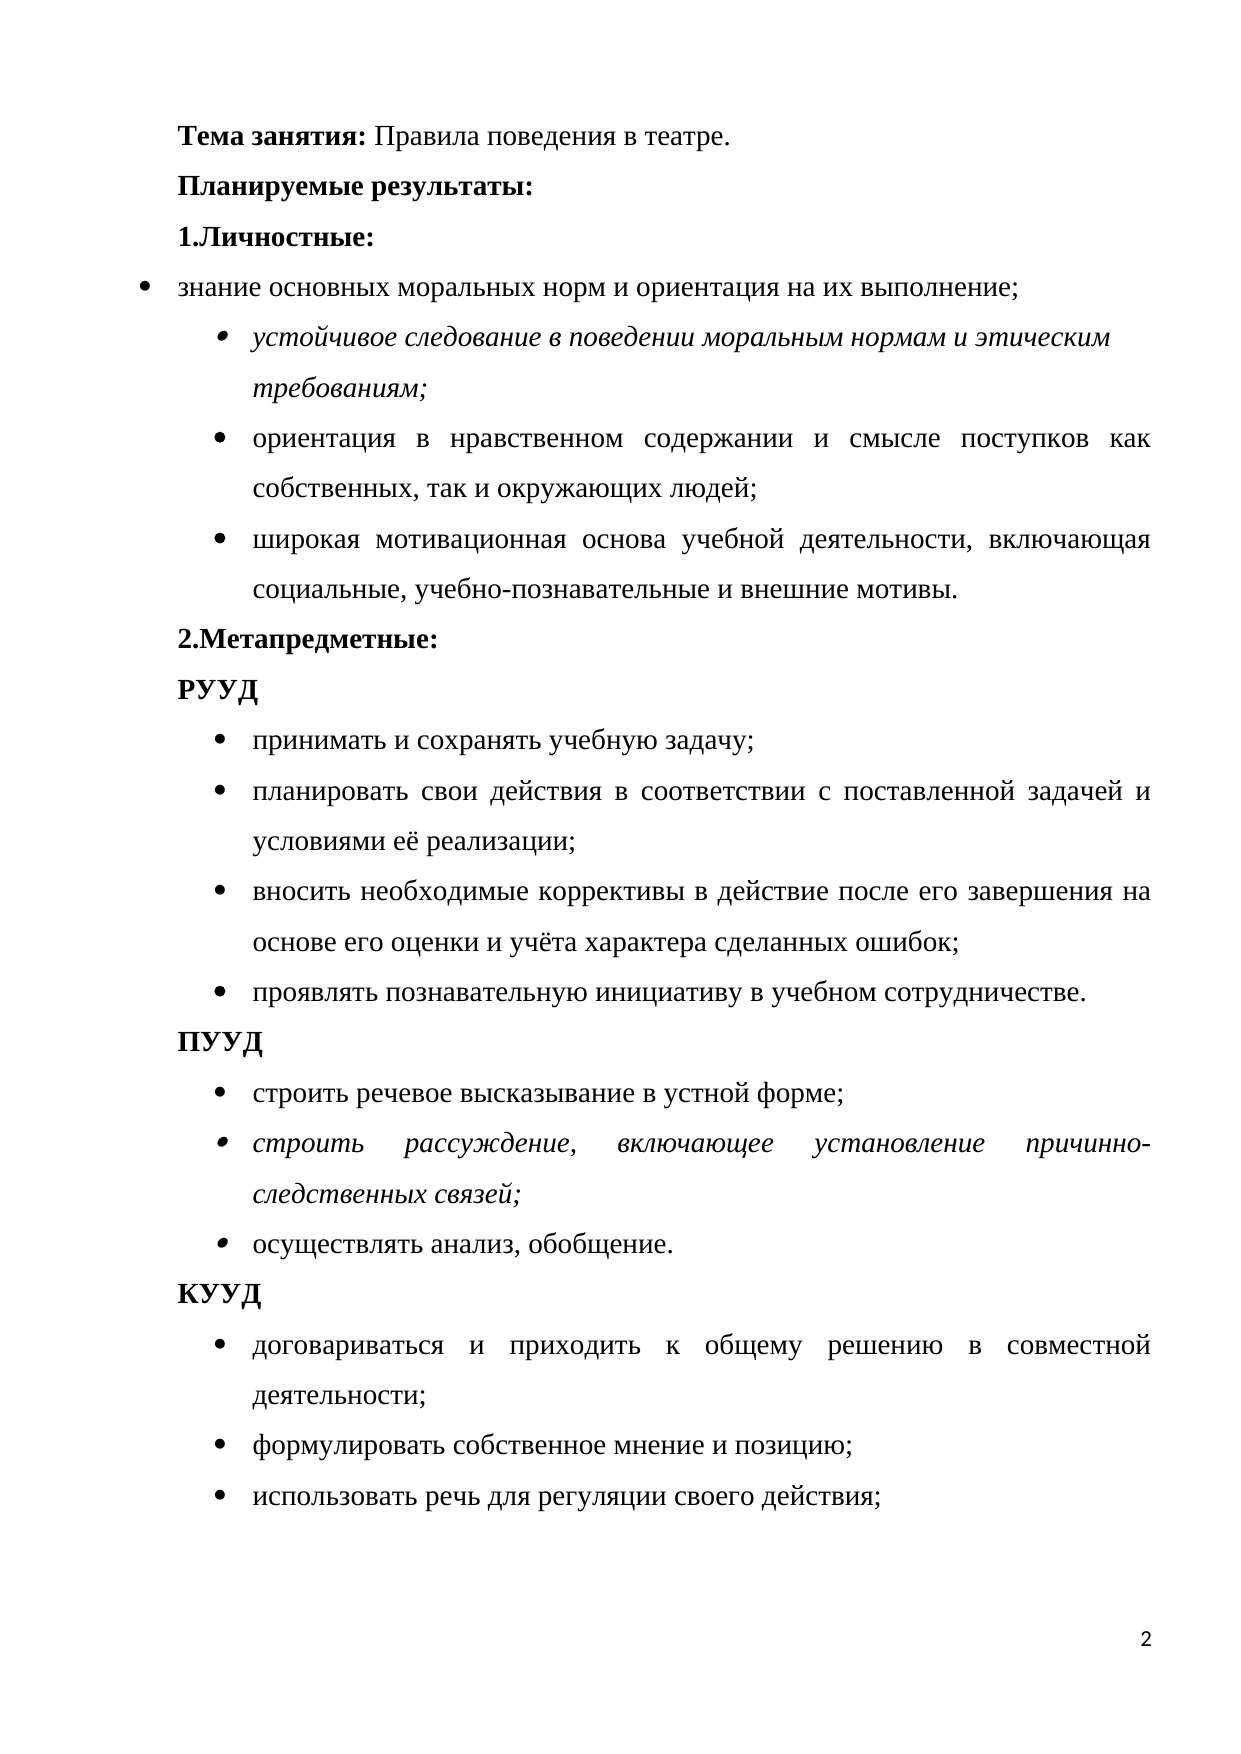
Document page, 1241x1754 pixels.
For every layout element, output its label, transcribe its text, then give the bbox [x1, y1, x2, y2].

text 1.Личностные: [177, 219, 1152, 252]
list знание основных моральных норм и ориентация на их выполнение; [140, 269, 1152, 303]
list принимать и сохранять учебную задачу; [215, 722, 1152, 756]
list формулировать собственное мнение и позицию; [215, 1427, 1152, 1461]
text КУУД [177, 1276, 1152, 1310]
list договариваться и приходить к общему решению в совместной деятельности; [215, 1327, 1152, 1411]
text ПУУД [177, 1024, 1152, 1058]
list строить рассуждение, включающее установление причинно-следственных связей; [215, 1125, 1152, 1209]
list ориентация в нравственном содержании и смысле поступков как собственных, так и окружающих людей; [215, 420, 1152, 504]
text РУУД [177, 672, 1152, 706]
list использовать речь для регуляции своего действия; [215, 1478, 1152, 1512]
text Планируемые результаты: [177, 168, 1152, 202]
list планировать свои действия в соответствии с поставленной задачей и условиями её реализации; [215, 773, 1152, 857]
list осуществлять анализ, обобщение. [215, 1226, 1152, 1260]
text 2.Метапредметные: [177, 622, 1152, 655]
list строить речевое высказывание в устной форме; [215, 1075, 1152, 1108]
text Тема занятия: Правила поведения в театре. [177, 118, 1152, 152]
list проявлять познавательную инициативу в учебном сотрудничестве. [215, 974, 1152, 1008]
list широкая мотивационная основа учебной деятельности, включающая социальные, учебно-познавательные и внешние мотивы. [215, 521, 1152, 605]
list устойчивое следование в поведении моральным нормам и этическим требованиям; [215, 319, 1152, 403]
list вносить необходимые коррективы в действие после его завершения на основе его оценки и учёта характера сделанных ошибок; [215, 873, 1152, 957]
